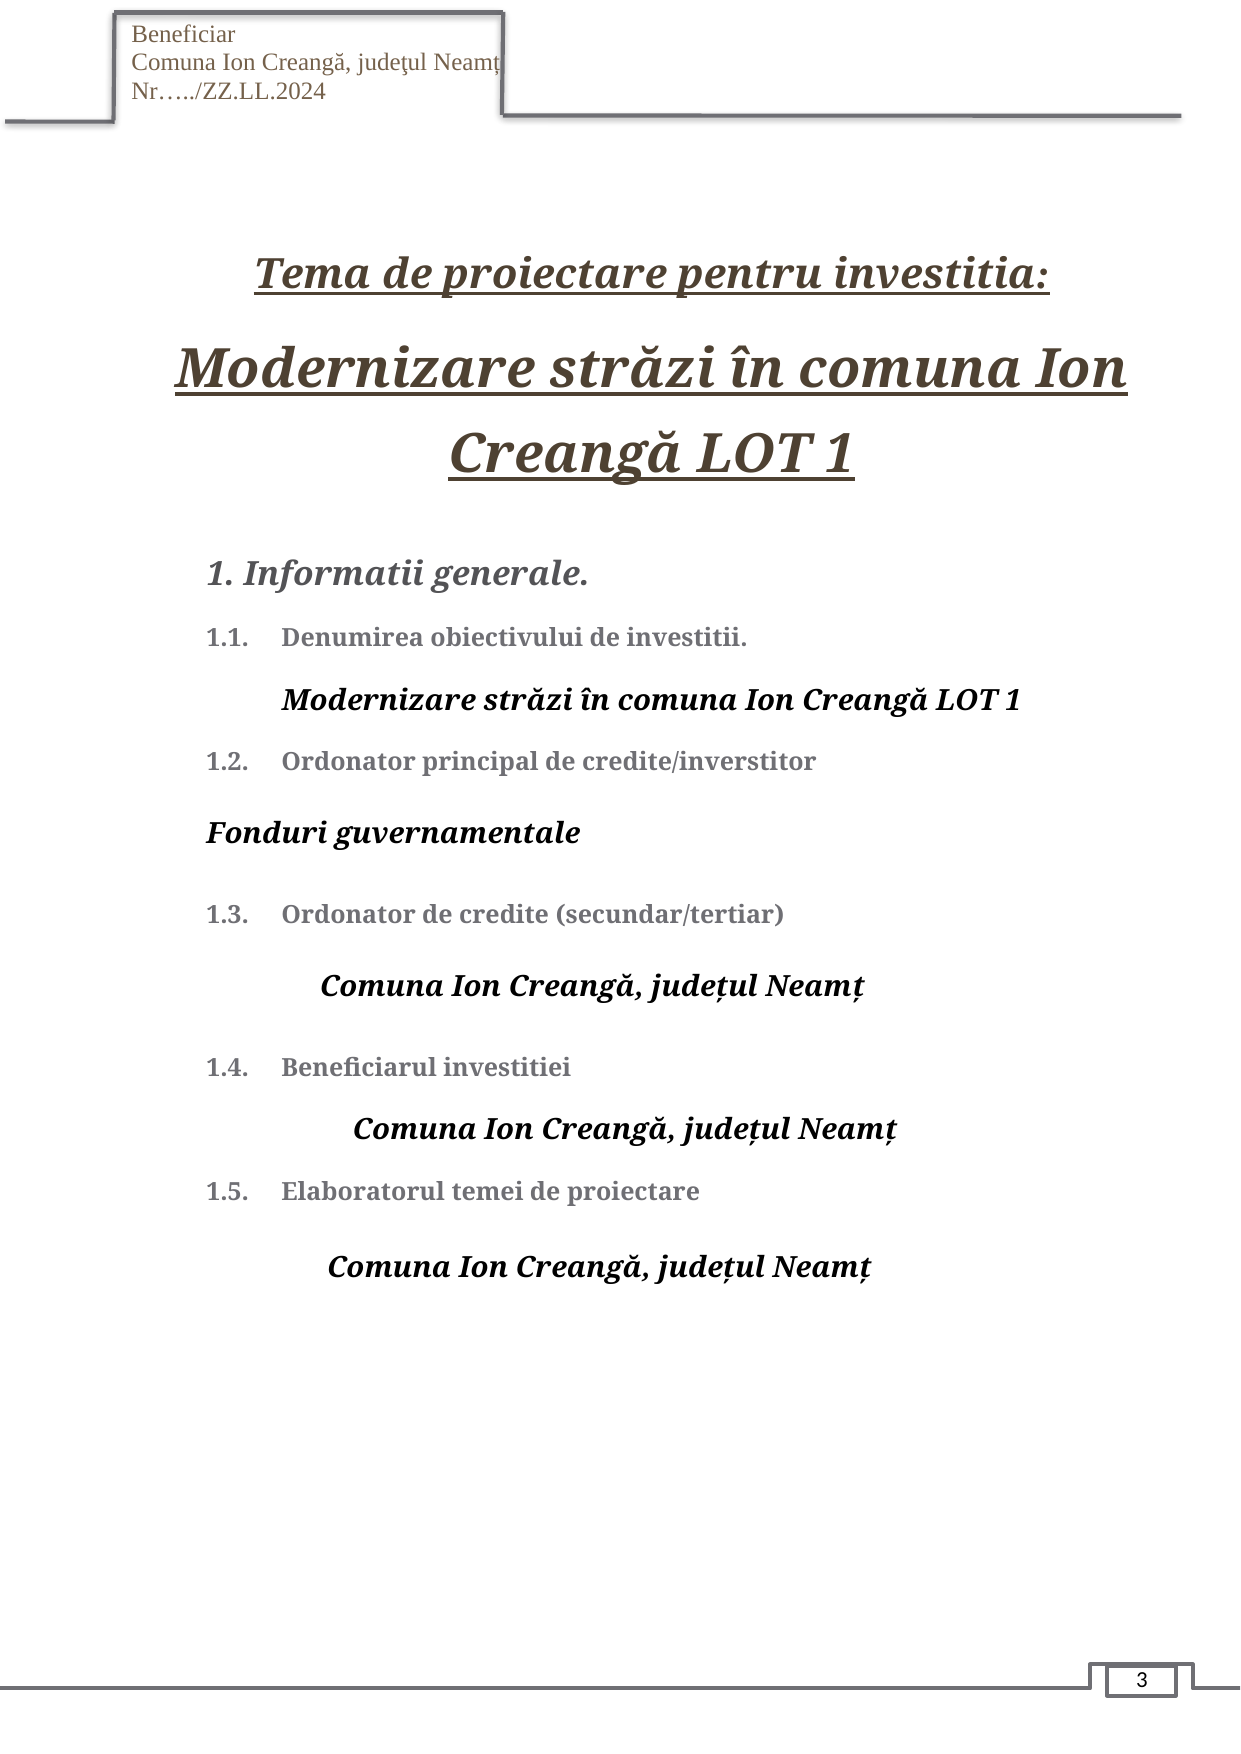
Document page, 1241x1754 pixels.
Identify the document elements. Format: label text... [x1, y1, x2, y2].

list Elaboratorul temei de proiectare [206, 1173, 1172, 1207]
text Tema de proiectare pentru investitia: [131, 244, 1172, 301]
text 1. Informatii generale. [131, 549, 1172, 595]
text Modernizare străzi în comuna Ion Creangă LOT 1 [131, 330, 1172, 488]
list Comuna Ion Creangă, judeţul Neamț [206, 965, 1172, 1004]
text Modernizare străzi în comuna Ion Creangă LOT 1 [131, 679, 1172, 719]
list Beneficiarul investitiei [206, 1049, 1172, 1084]
list Ordonator de credite (secundar/tertiar) [206, 897, 1172, 931]
list Comuna Ion Creangă, judeţul Neamț [281, 1247, 1172, 1286]
list Fonduri guvernamentale [206, 812, 1172, 852]
list Ordonator principal de credite/inverstitor [206, 744, 1172, 778]
text Comuna Ion Creangă, judeţul Neamț [279, 1109, 1172, 1148]
list Denumirea obiectivului de investitii. [206, 620, 1172, 654]
